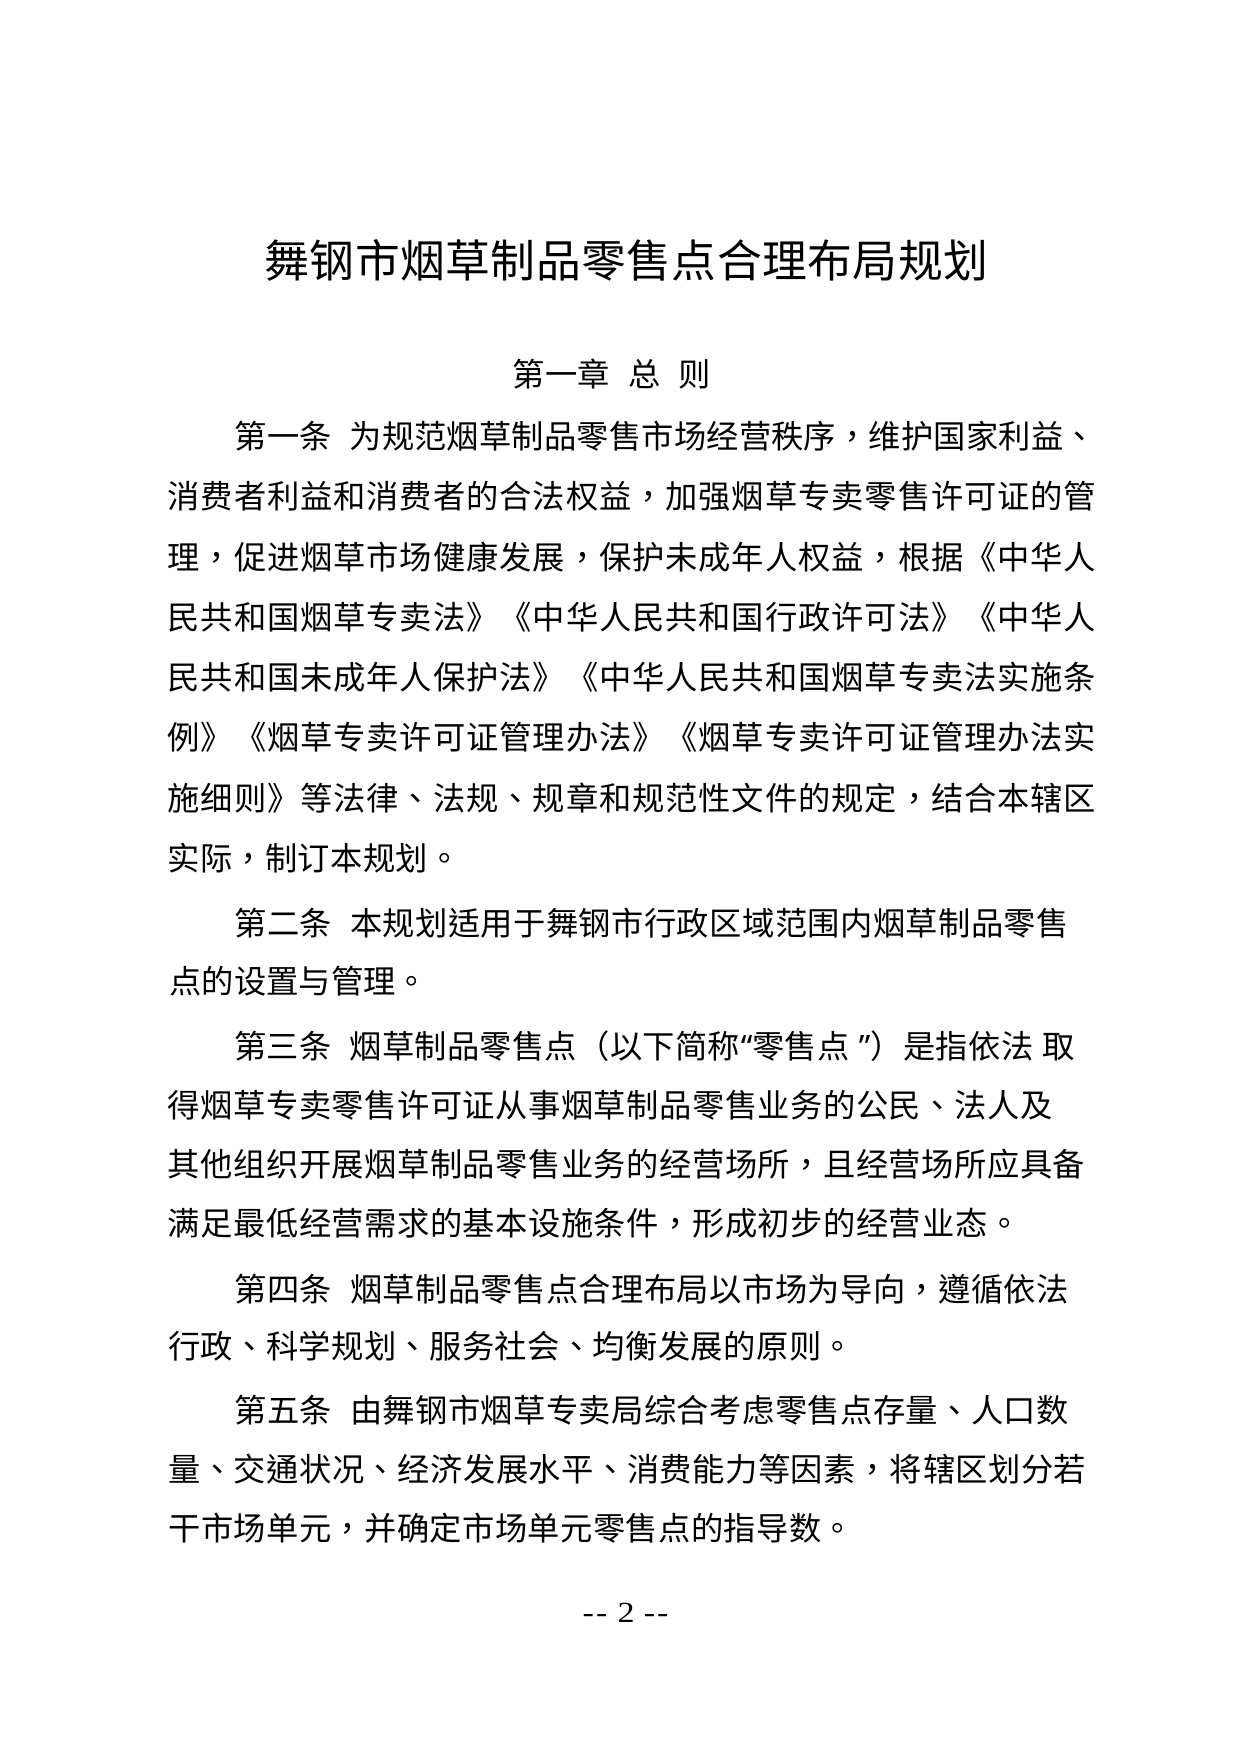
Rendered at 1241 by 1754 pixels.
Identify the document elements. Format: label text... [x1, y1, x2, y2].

text 第一条 为规范烟草制品零售市场经营秩序，维护国家利益、 消费者利益和消费者的合法权益，加强烟草专卖零售许可证的管 理，促进烟草市场健康发展，保护未成年人权益，根据《中华人 民共和国烟草专卖法》《中华人民共和国行政许可法》《中华人 民共和国未成年人保护法》《中华人民共和国烟草专卖法实施条 例》《烟草专卖许可证管理办法》《烟草专卖许可证管理办法实 施细则》等法律、法规、规章和规范性文件的规定，结合本辖区 实际，制订本规划。 [167, 414, 1098, 879]
text 第五条 由舞钢市烟草专卖局综合考虑零售点存量、人口数 量、交通状况、经济发展水平、消费能力等因素，将辖区划分若 干市场单元，并确定市场单元零售点的指导数。 [168, 1388, 1087, 1549]
text 第二条 本规划适用于舞钢市行政区域范围内烟草制品零售 点的设置与管理。 [169, 901, 1087, 1003]
text 第三条 烟草制品零售点（以下简称“零售点 ”）是指依法 取得烟草专卖零售许可证从事烟草制品零售业务的公民、法人及 其他组织开展烟草制品零售业务的经营场所，且经营场所应具备 满足最低经营需求的基本设施条件，形成初步的经营业态。 [168, 1023, 1087, 1245]
text 第四条 烟草制品零售点合理布局以市场为导向，遵循依法 行政、科学规划、服务社会、均衡发展的原则。 [168, 1266, 1087, 1368]
text 舞钢市烟草制品零售点合理布局规划 [264, 234, 1098, 289]
text 第一章 总 则 [512, 354, 1098, 395]
